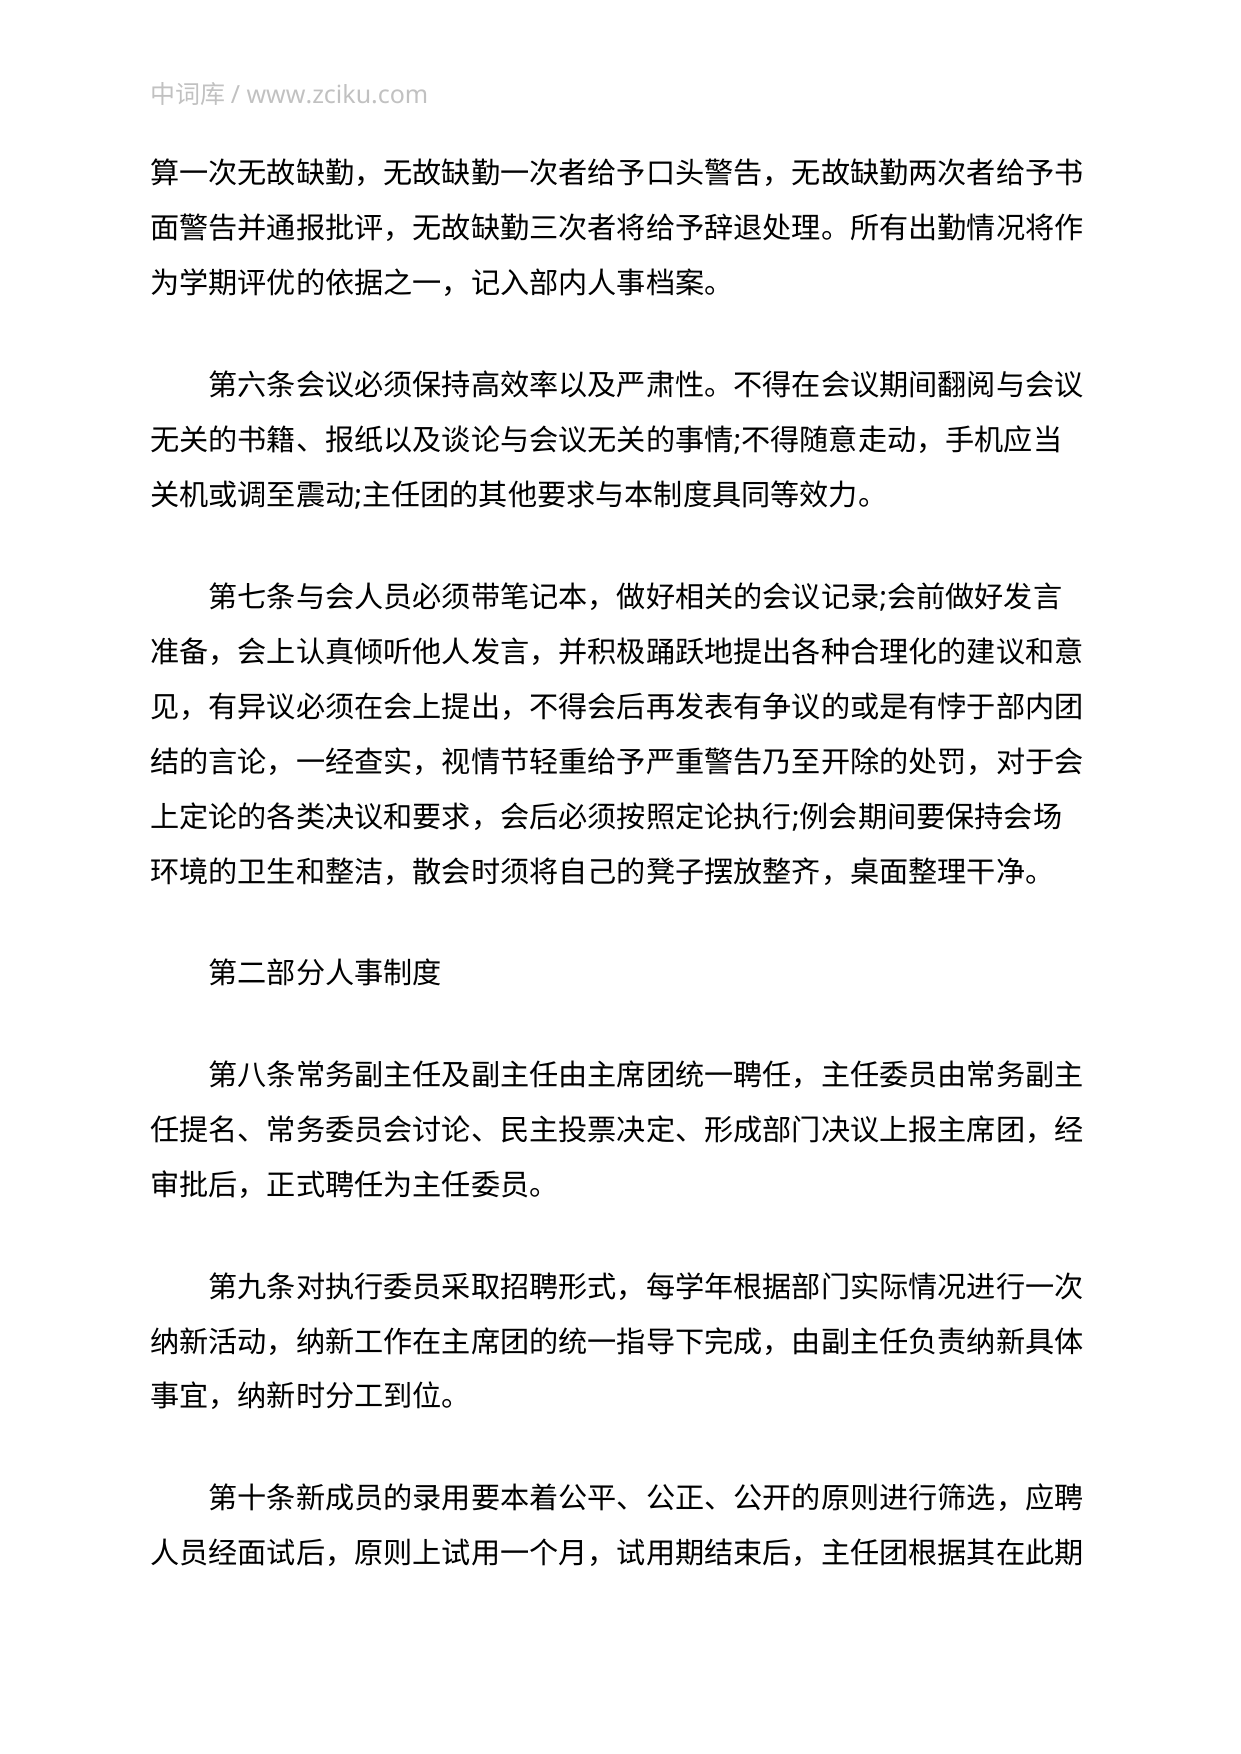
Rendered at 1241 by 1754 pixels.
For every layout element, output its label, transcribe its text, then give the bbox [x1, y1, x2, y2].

text 第六条会议必须保持高效率以及严肃性。不得在会议期间翻阅与会议无关的书籍、报纸以及谈论与会议无关的事情;不得随意走动，手机应当关机或调至震动;主任团的其他要求与本制度具同等效力。 [150, 362, 1090, 514]
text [150, 150, 1090, 302]
text 第七条与会人员必须带笔记本，做好相关的会议记录;会前做好发言准备，会上认真倾听他人发言，并积极踊跃地提出各种合理化的建议和意见，有异议必须在会上提出，不得会后再发表有争议的或是有悖于部内团结的言论，一经查实，视情节轻重给予严重警告乃至开除的处罚，对于会上定论的各类决议和要求，会后必须按照定论执行;例会期间要保持会场环境的卫生和整洁，散会时须将自己的凳子摆放整齐，桌面整理干净。 [150, 573, 1090, 890]
text 第二部分人事制度 [150, 950, 1090, 992]
text 第八条常务副主任及副主任由主席团统一聘任，主任委员由常务副主任提名、常务委员会讨论、民主投票决定、形成部门决议上报主席团，经审批后，正式聘任为主任委员。 [150, 1052, 1090, 1204]
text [150, 1475, 1090, 1572]
text 第九条对执行委员采取招聘形式，每学年根据部门实际情况进行一次纳新活动，纳新工作在主席团的统一指导下完成，由副主任负责纳新具体事宜，纳新时分工到位。 [150, 1263, 1090, 1415]
